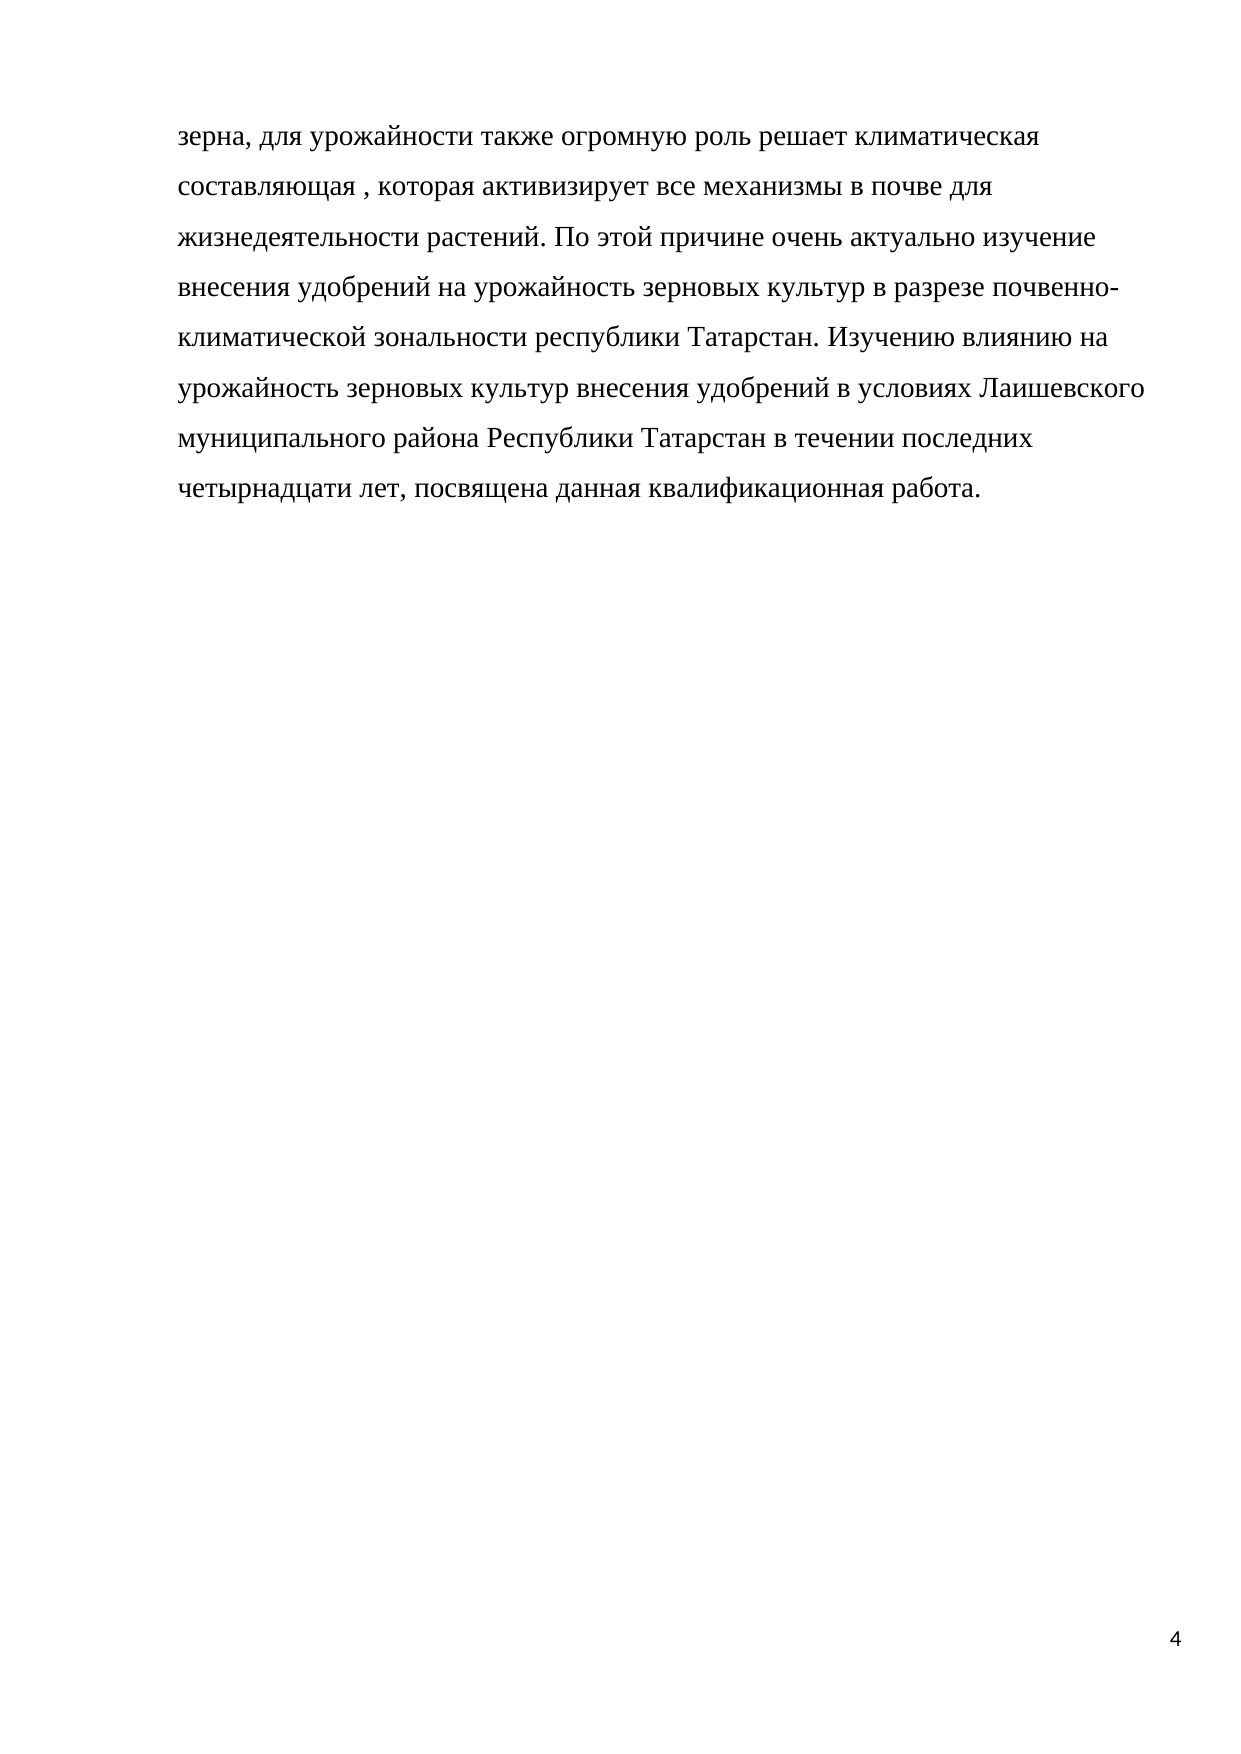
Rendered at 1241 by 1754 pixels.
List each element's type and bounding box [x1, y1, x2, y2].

text [177, 118, 1181, 504]
